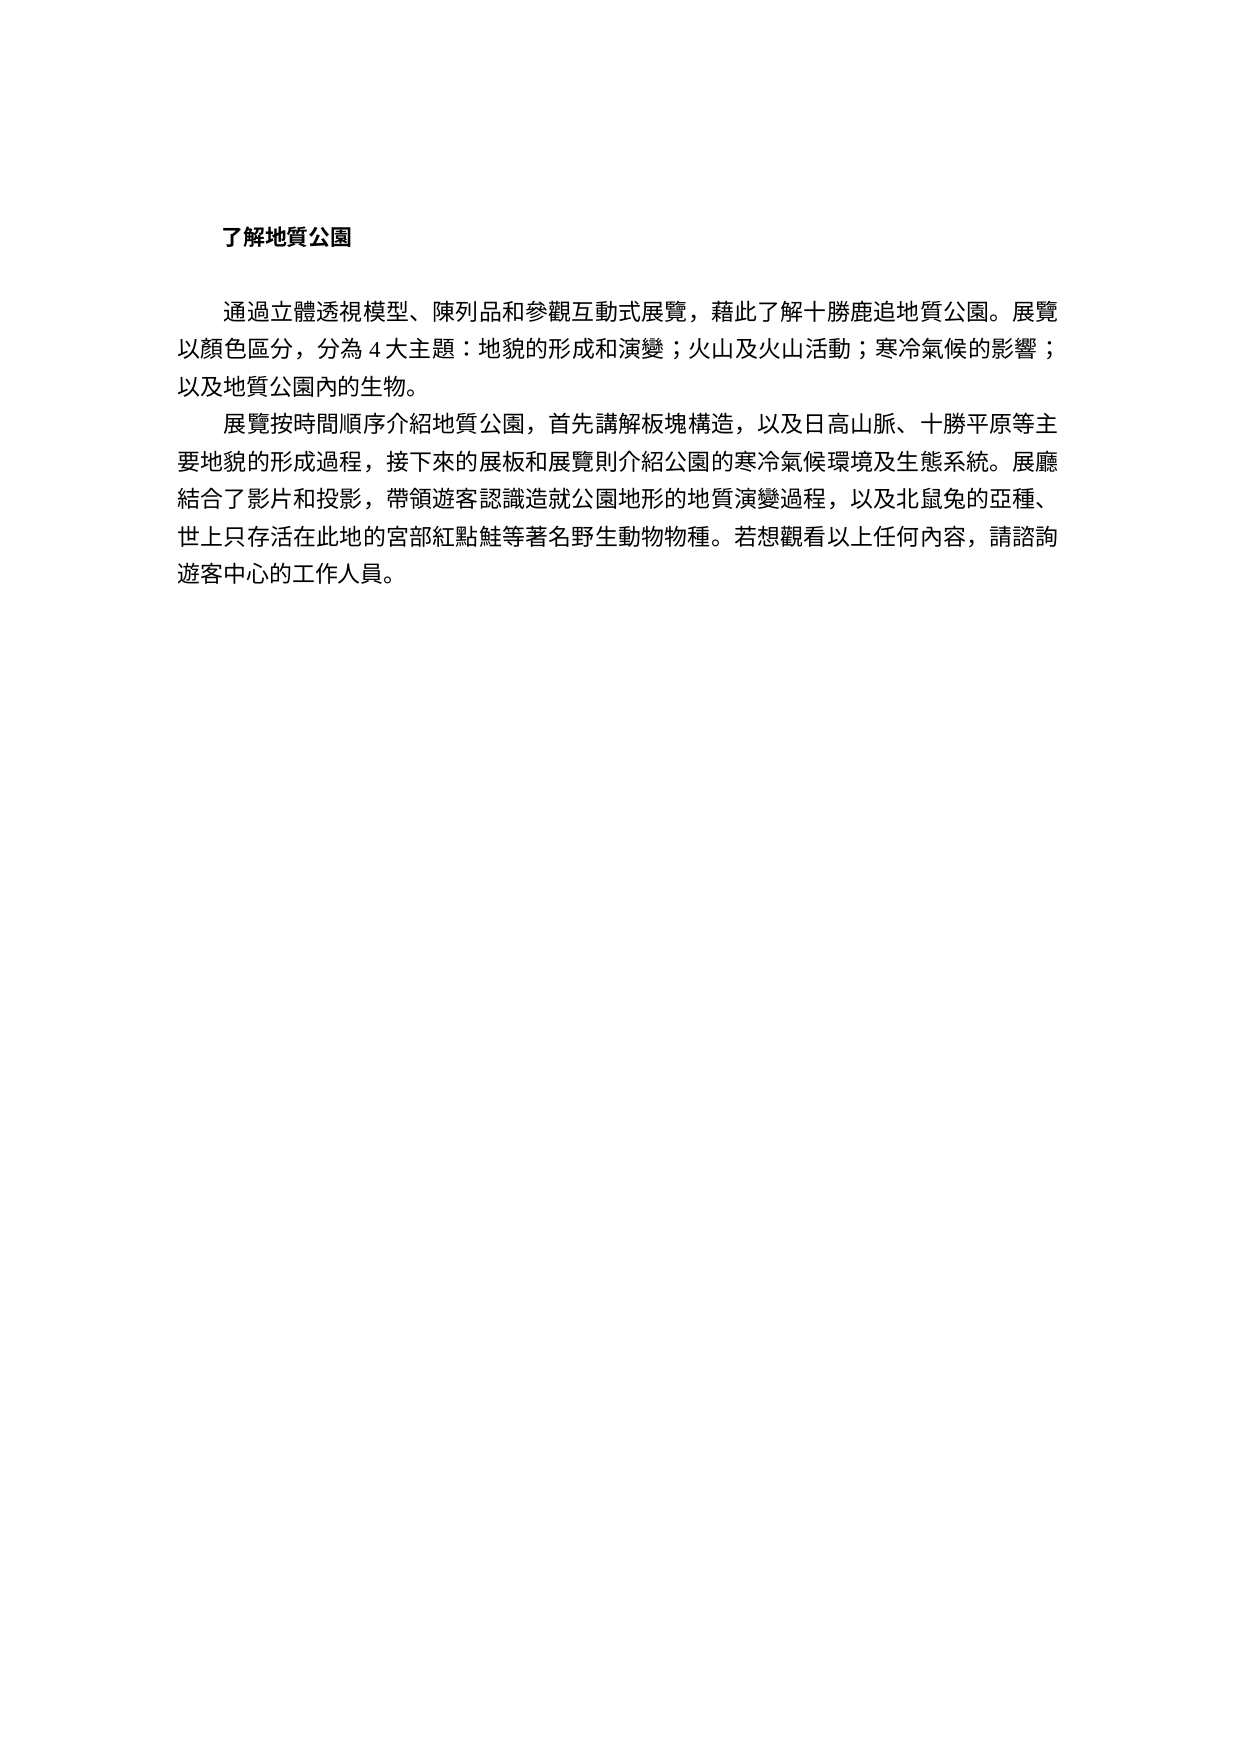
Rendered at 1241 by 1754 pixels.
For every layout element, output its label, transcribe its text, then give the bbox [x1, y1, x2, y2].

text 通過立體透視模型、陳列品和參觀互動式展覽，藉此了解十勝鹿追地質公園。展覽以顏色區分，分為4大主題：地貌的形成和演變；火山及火山活動；寒冷氣候的影響；以及地質公園內的生物。 [177, 292, 1063, 404]
text 展覽按時間順序介紹地質公園，首先講解板塊構造，以及日高山脈、十勝平原等主要地貌的形成過程，接下來的展板和展覽則介紹公園的寒冷氣候環境及生態系統。展廳結合了影片和投影，帶領遊客認識造就公園地形的地質演變過程，以及北鼠兔的亞種、世上只存活在此地的宮部紅點鮭等著名野生動物物種。若想觀看以上任何內容，請諮詢遊客中心的工作人員。 [177, 404, 1063, 592]
text 了解地質公園 [177, 217, 1063, 254]
